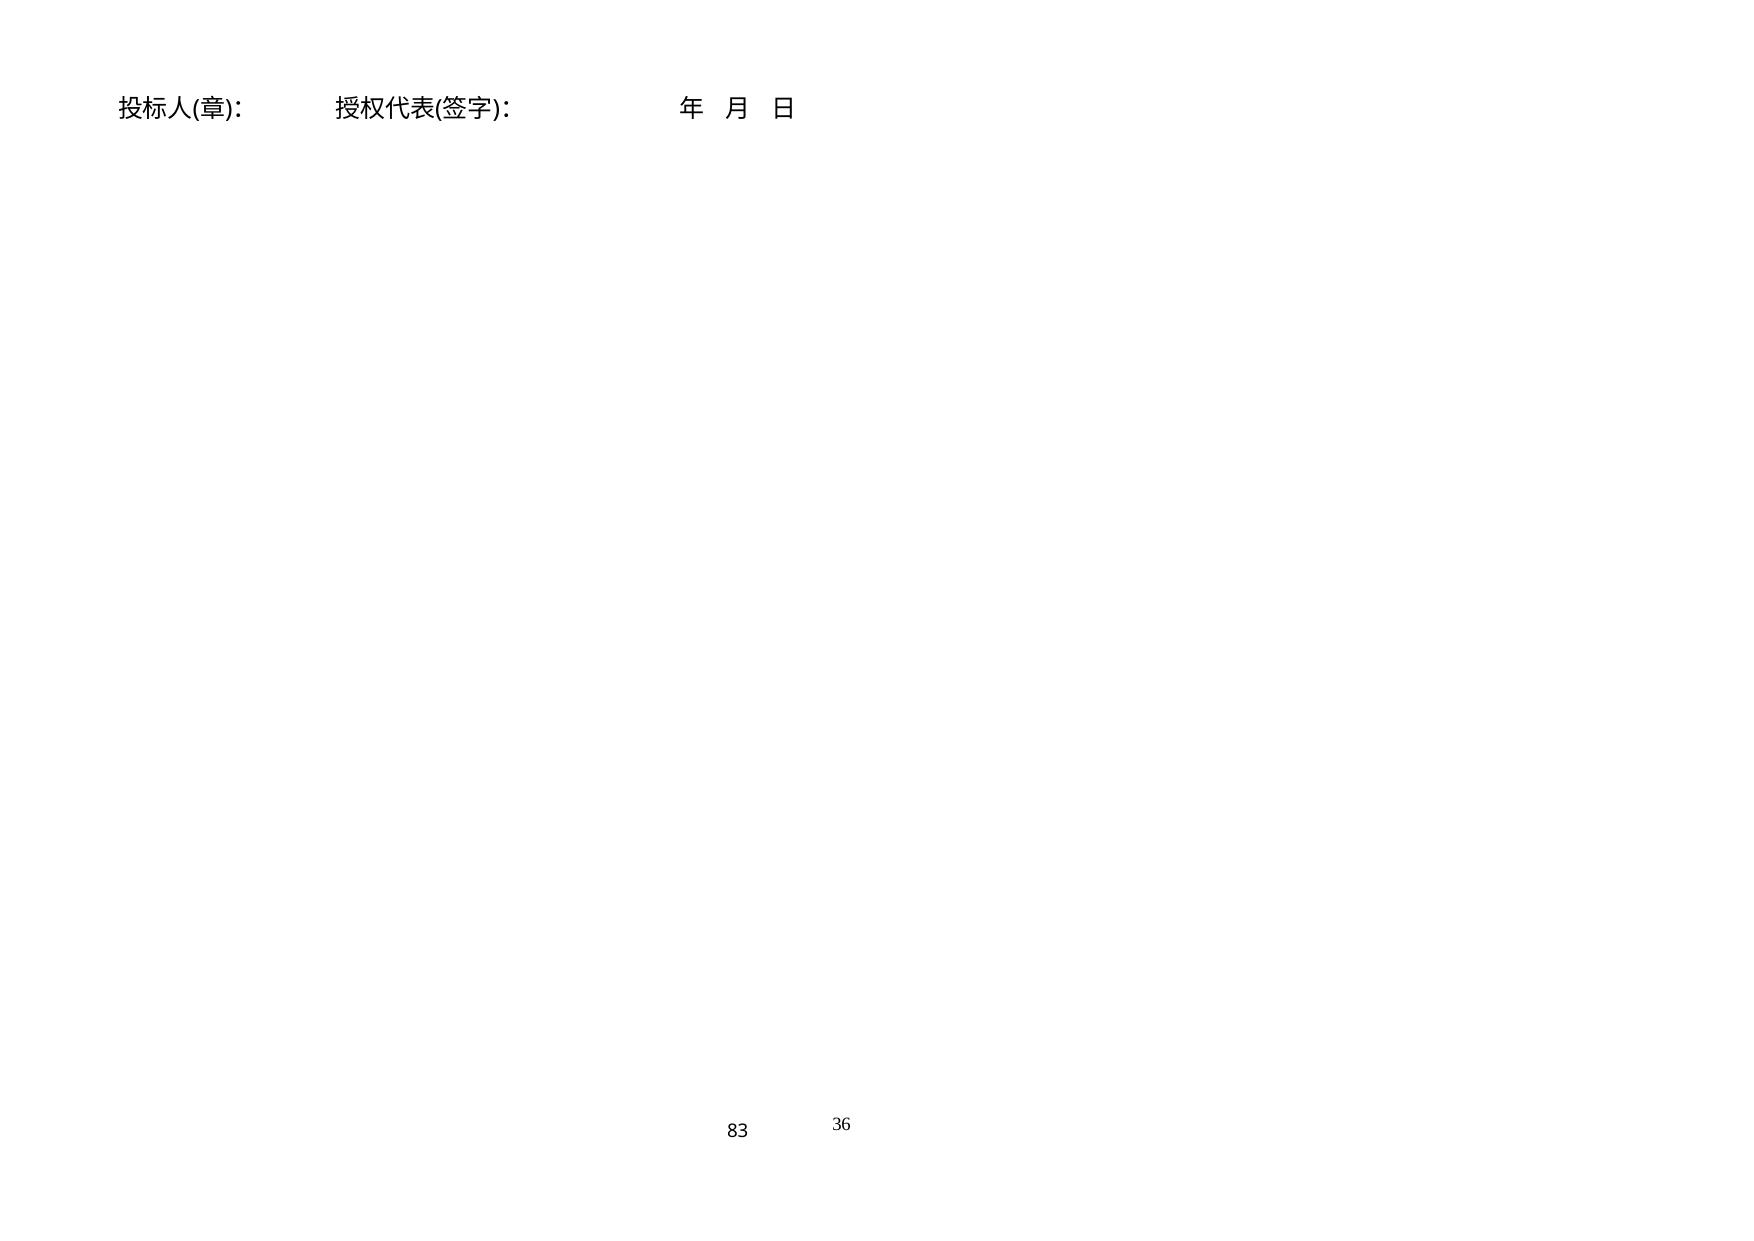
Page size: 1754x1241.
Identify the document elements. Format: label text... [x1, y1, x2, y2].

text 投标人(章)： 授权代表(签字)： 年 月 日 [118, 88, 1636, 125]
